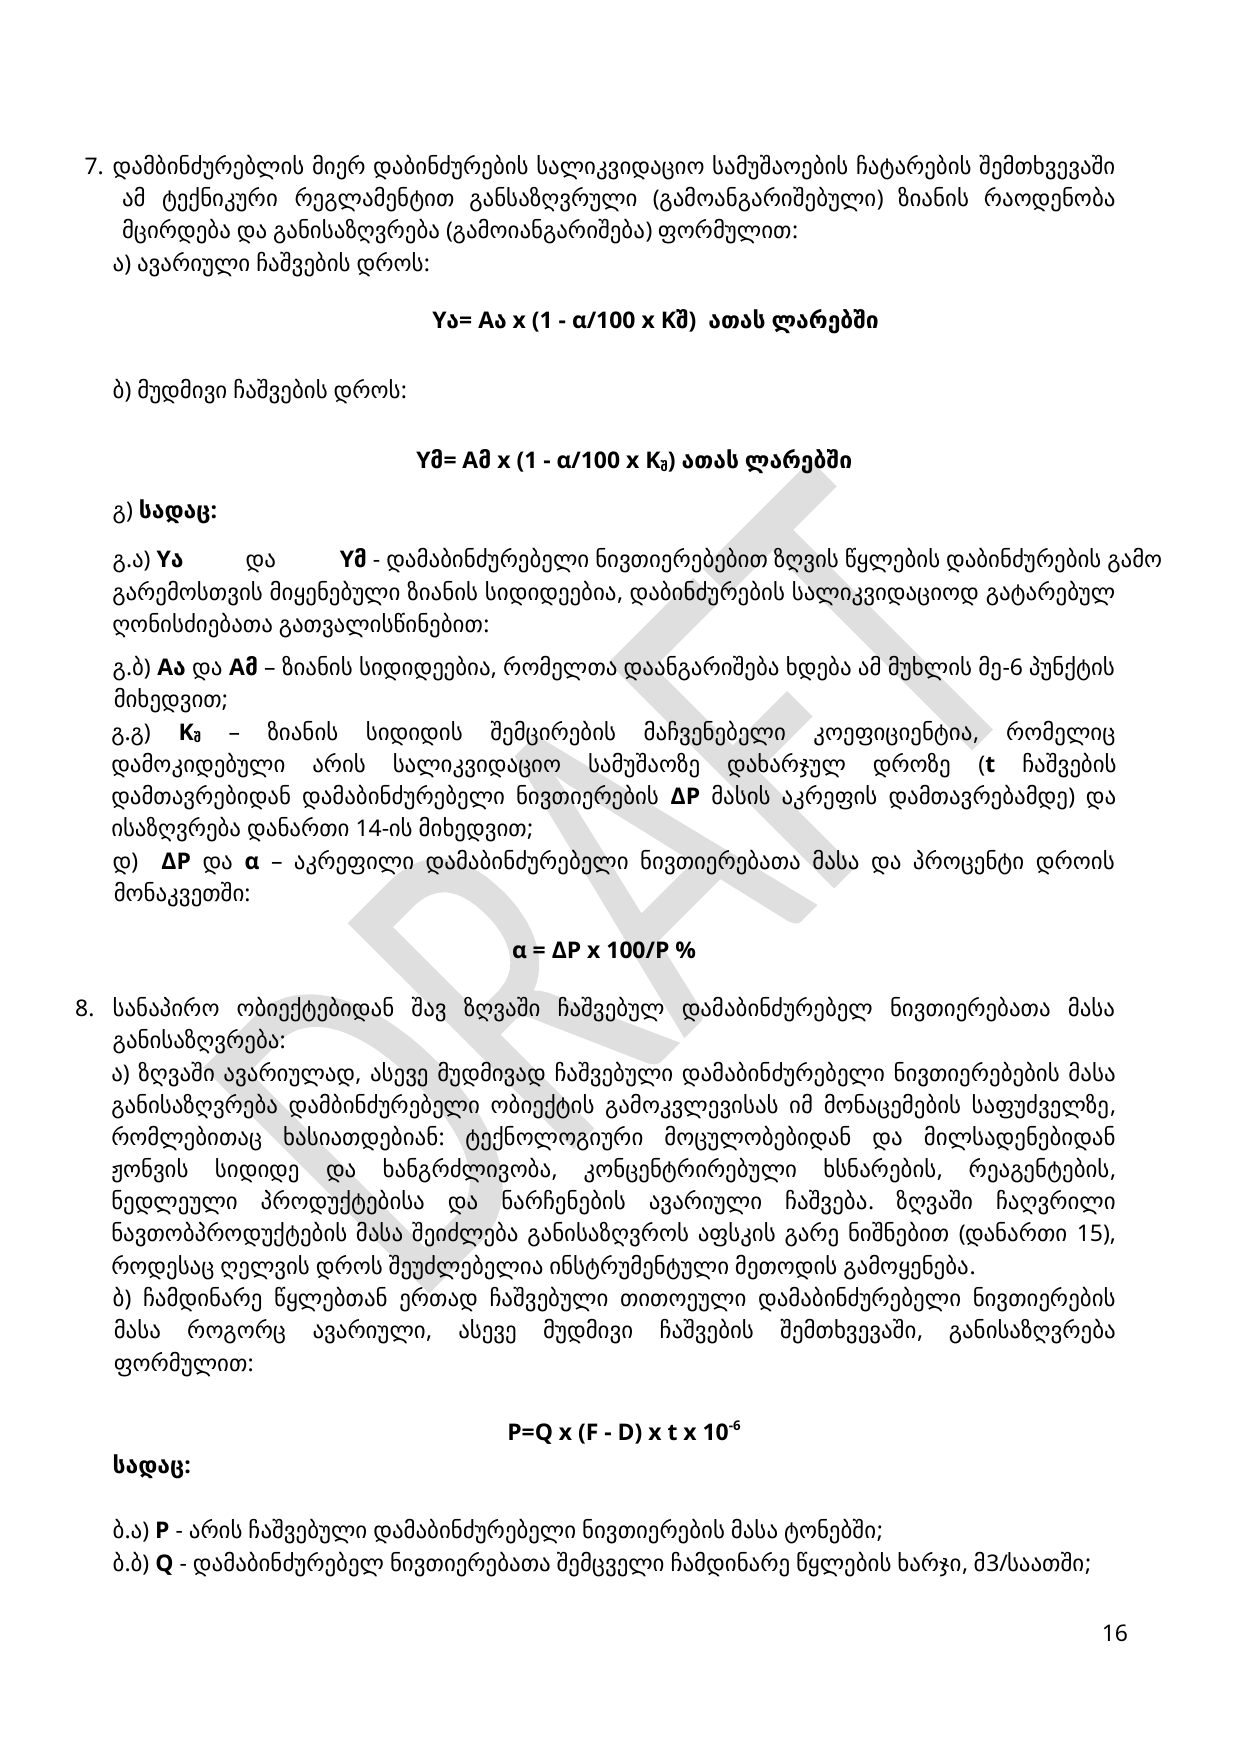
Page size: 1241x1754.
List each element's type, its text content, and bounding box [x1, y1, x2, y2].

text Yა= Aა x (1 - α/100 x Kშ) ათას ლარებში [112, 304, 1128, 336]
text სადაც: [112, 1448, 1128, 1480]
text ა) ზღვაში ავარიულად, ასევე მუდმივად ჩაშვებული დამაბინძურებელი ნივთიერებების მასა განისაზღვრება დამბინძურებელი ობიექტის გამოკვლევისას იმ მონაცემების საფუძველზე, რომლებითაც ხასიათდებიან: ტექნოლოგიური მოცულობებიდან და მილსადენებიდან ჟონვის სიდიდე და ხანგრძლივობა, კონცენტრირებული ხსნარების, რეაგენტების, ნედლეული პროდუქტებისა და ნარჩენების ავარიული ჩაშვება. ზღვაში ჩაღვრილი ნავთობპროდუქტების მასა შეიძლება განისაზღვროს აფსკის გარე ნიშნებით (დანართი 15), როდესაც ღელვის დროს შეუძლებელია ინსტრუმენტული მეთოდის გამოყენება. [111, 1056, 1116, 1281]
text Yმ= Aმ x (1 - α/100 x Kშ) ათას ლარებში [112, 444, 1124, 476]
text გარემოსთვის მიყენებული ზიანის სიდიდეებია, დაბინძურების სალიკვიდაციოდ გატარებულ ღონისძიებათა გათვალისწინებით: [112, 576, 1116, 639]
text დ) ΔP და α – აკრეფილი დამაბინძურებელი ნივთიერებათა მასა და პროცენტი დროის მონაკვეთში: [112, 845, 1116, 908]
text α = ΔP x 100/P % [112, 934, 1128, 966]
text ა) ავარიული ჩაშვების დროს: [112, 247, 1116, 278]
text ბ.ბ) Q - დამაბინძურებელ ნივთიერებათა შემცველი ჩამდინარე წყლების ხარჯი, მ3/საათში; [112, 1547, 1116, 1578]
text P=Q x (F - D) x t x 10-6 [141, 1416, 1128, 1447]
text ბ) ჩამდინარე წყლებთან ერთად ჩაშვებული თითოეული დამაბინძურებელი ნივთიერების მასა როგორც ავარიული, ასევე მუდმივი ჩაშვების შემთხვევაში, განისაზღვრება ფორმულით: [112, 1282, 1116, 1378]
text ბ.ა) P - არის ჩაშვებული დამაბინძურებელი ნივთიერების მასა ტონებში; [112, 1514, 1116, 1545]
text გ) სადაც: [112, 493, 1124, 525]
text გ.ა) Yა და Yმ - დამაბინძურებელი ნივთიერებებით ზღვის წყლების დაბინძურების გამო [112, 543, 1128, 574]
list დამბინძურებლის მიერ დაბინძურების სალიკვიდაციო სამუშაოების ჩატარების შემთხვევაში ამ ტექნიკური რეგლამენტით განსაზღვრული (გამოანგარიშებული) ზიანის რაოდენობა მცირდება და განისაზღვრება (გამოიანგარიშება) ფორმულით: [84, 150, 1116, 246]
text ბ) მუდმივი ჩაშვების დროს: [112, 374, 1128, 406]
list სანაპირო ობიექტებიდან შავ ზღვაში ჩაშვებულ დამაბინძურებელ ნივთიერებათა მასა განისაზღვრება: [75, 992, 1116, 1055]
text გ.გ) Kშ – ზიანის სიდიდის შემცირების მაჩვენებელი კოეფიციენტია, რომელიც დამოკიდებული არის სალიკვიდაციო სამუშაოზე დახარჯულ დროზე (t ჩაშვების დამთავრებიდან დამაბინძურებელი ნივთიერების ΔP მასის აკრეფის დამთავრებამდე) და ისაზღვრება დანართი 14-ის მიხედვით; [111, 716, 1116, 843]
text გ.ბ) Aა და Aმ – ზიანის სიდიდეებია, რომელთა დაანგარიშება ხდება ამ მუხლის მე-6 პუნქტის მიხედვით; [112, 651, 1116, 714]
